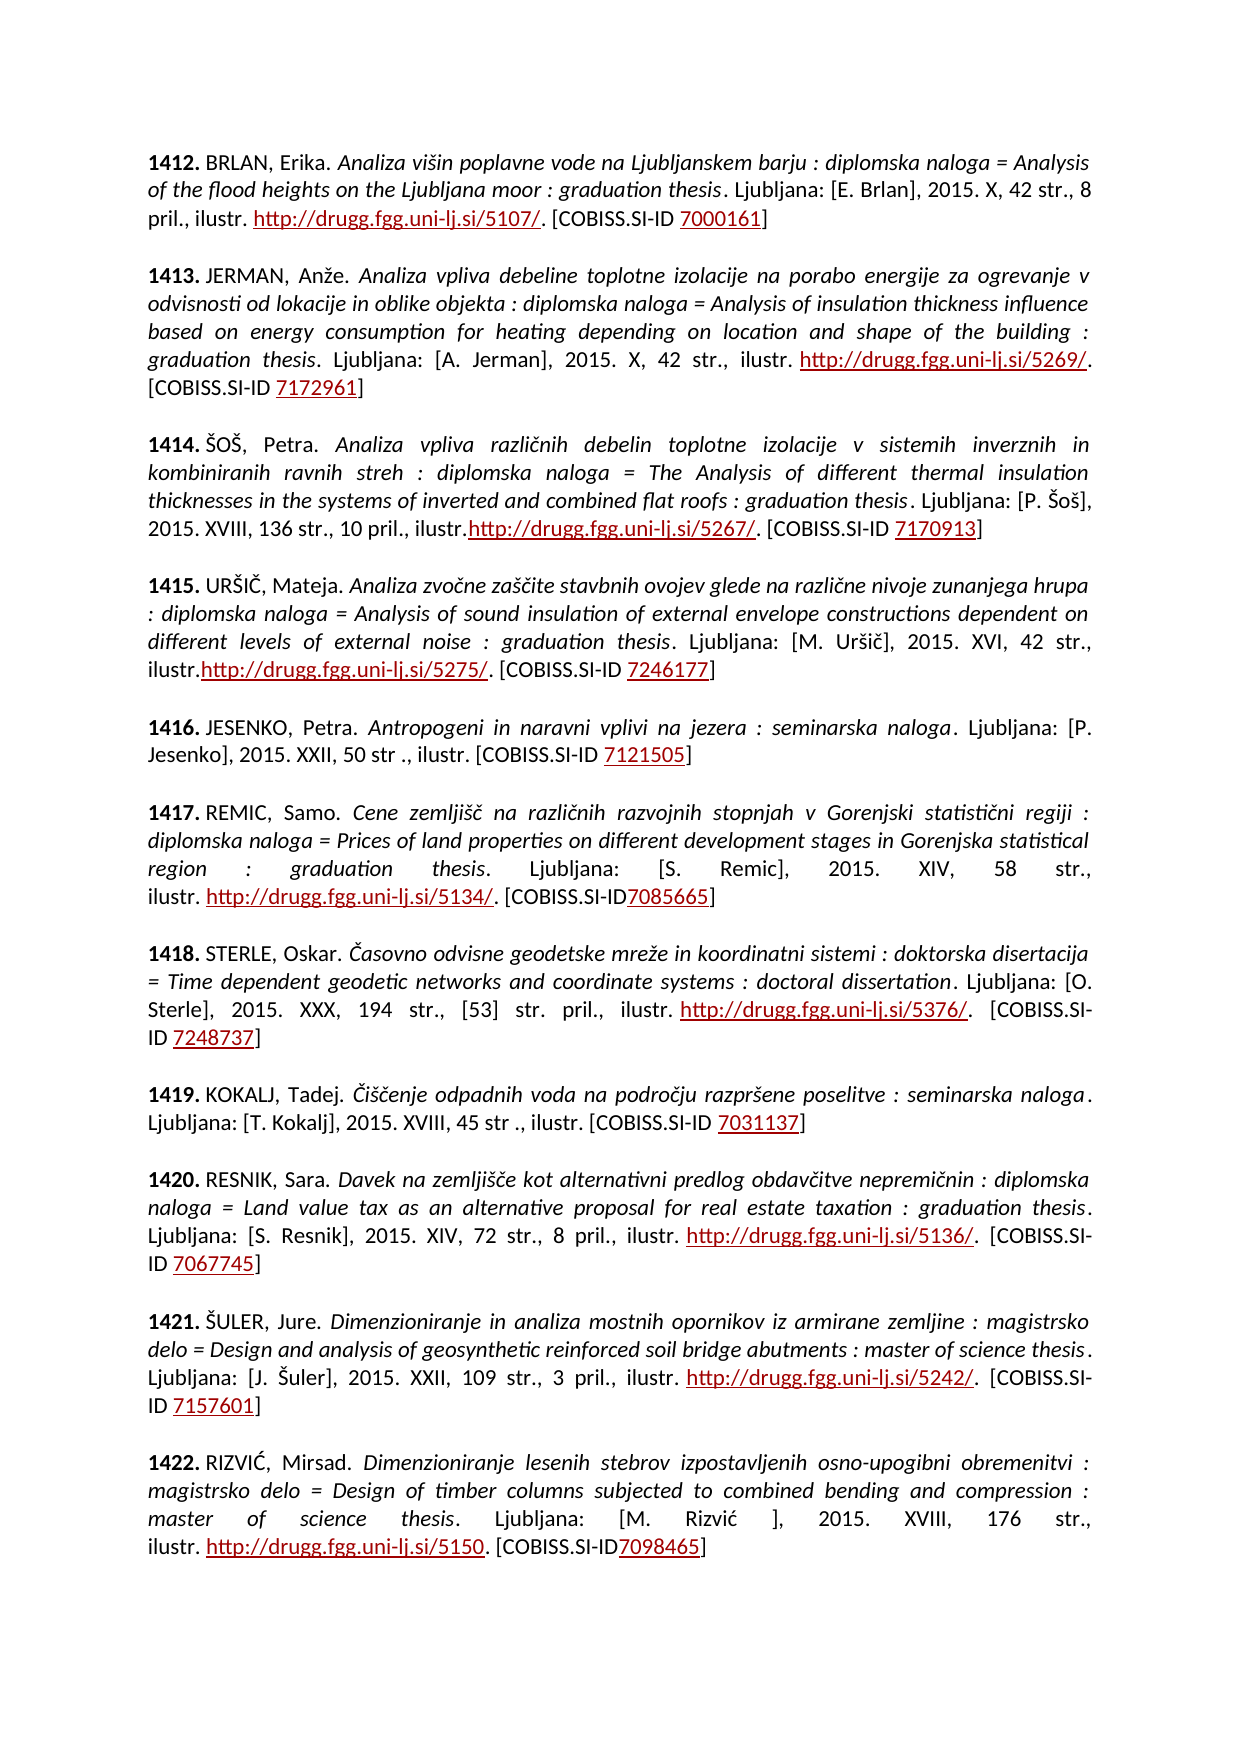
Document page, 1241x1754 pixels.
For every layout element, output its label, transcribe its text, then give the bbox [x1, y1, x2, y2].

text 1412. BRLAN, Erika. Analiza višin poplavne vode na Ljubljanskem barju : diplomska naloga = Analysis of the flood heights on the Ljubljana moor : graduation thesis. Ljubljana: [E. Brlan], 2015. X, 42 str., 8 pril., ilustr. http://drugg.fgg.uni-lj.si/5107/. [COBISS.SI-ID 7000161] [148, 148, 1093, 232]
text 1419. KOKALJ, Tadej. Čiščenje odpadnih voda na področju razpršene poselitve : seminarska naloga. Ljubljana: [T. Kokalj], 2015. XVIII, 45 str ., ilustr. [COBISS.SI-ID 7031137] [148, 1080, 1093, 1136]
text 1417. REMIC, Samo. Cene zemljišč na različnih razvojnih stopnjah v Gorenjski statistični regiji : diplomska naloga = Prices of land properties on different development stages in Gorenjska statistical region : graduation thesis. Ljubljana: [S. Remic], 2015. XIV, 58 str., ilustr. http://drugg.fgg.uni-lj.si/5134/. [COBISS.SI-ID7085665] [148, 798, 1093, 910]
text 1420. RESNIK, Sara. Davek na zemljišče kot alternativni predlog obdavčitve nepremičnin : diplomska naloga = Land value tax as an alternative proposal for real estate taxation : graduation thesis. Ljubljana: [S. Resnik], 2015. XIV, 72 str., 8 pril., ilustr. http://drugg.fgg.uni-lj.si/5136/. [COBISS.SI-ID 7067745] [148, 1166, 1093, 1278]
text 1416. JESENKO, Petra. Antropogeni in naravni vplivi na jezera : seminarska naloga. Ljubljana: [P. Jesenko], 2015. XXII, 50 str ., ilustr. [COBISS.SI-ID 7121505] [148, 713, 1093, 769]
text 1413. JERMAN, Anže. Analiza vpliva debeline toplotne izolacije na porabo energije za ogrevanje v odvisnosti od lokacije in oblike objekta : diplomska naloga = Analysis of insulation thickness influence based on energy consumption for heating depending on location and shape of the building : graduation thesis. Ljubljana: [A. Jerman], 2015. X, 42 str., ilustr. http://drugg.fgg.uni-lj.si/5269/. [COBISS.SI-ID 7172961] [148, 261, 1093, 401]
text 1414. ŠOŠ, Petra. Analiza vpliva različnih debelin toplotne izolacije v sistemih inverznih in kombiniranih ravnih streh : diplomska naloga = The Analysis of different thermal insulation thicknesses in the systems of inverted and combined flat roofs : graduation thesis. Ljubljana: [P. Šoš], 2015. XVIII, 136 str., 10 pril., ilustr.http://drugg.fgg.uni-lj.si/5267/. [COBISS.SI-ID 7170913] [148, 430, 1093, 542]
text 1415. URŠIČ, Mateja. Analiza zvočne zaščite stavbnih ovojev glede na različne nivoje zunanjega hrupa : diplomska naloga = Analysis of sound insulation of external envelope constructions dependent on different levels of external noise : graduation thesis. Ljubljana: [M. Uršič], 2015. XVI, 42 str., ilustr.http://drugg.fgg.uni-lj.si/5275/. [COBISS.SI-ID 7246177] [148, 571, 1093, 683]
text 1421. ŠULER, Jure. Dimenzioniranje in analiza mostnih opornikov iz armirane zemljine : magistrsko delo = Design and analysis of geosynthetic reinforced soil bridge abutments : master of science thesis. Ljubljana: [J. Šuler], 2015. XXII, 109 str., 3 pril., ilustr. http://drugg.fgg.uni-lj.si/5242/. [COBISS.SI-ID 7157601] [148, 1307, 1093, 1419]
text 1418. STERLE, Oskar. Časovno odvisne geodetske mreže in koordinatni sistemi : doktorska disertacija = Time dependent geodetic networks and coordinate systems : doctoral dissertation. Ljubljana: [O. Sterle], 2015. XXX, 194 str., [53] str. pril., ilustr. http://drugg.fgg.uni-lj.si/5376/. [COBISS.SI-ID 7248737] [148, 939, 1093, 1051]
text 1422. RIZVIĆ, Mirsad. Dimenzioniranje lesenih stebrov izpostavljenih osno-upogibni obremenitvi : magistrsko delo = Design of timber columns subjected to combined bending and compression : master of science thesis. Ljubljana: [M. Rizvić ], 2015. XVIII, 176 str., ilustr. http://drugg.fgg.uni-lj.si/5150. [COBISS.SI-ID7098465] [148, 1448, 1093, 1560]
